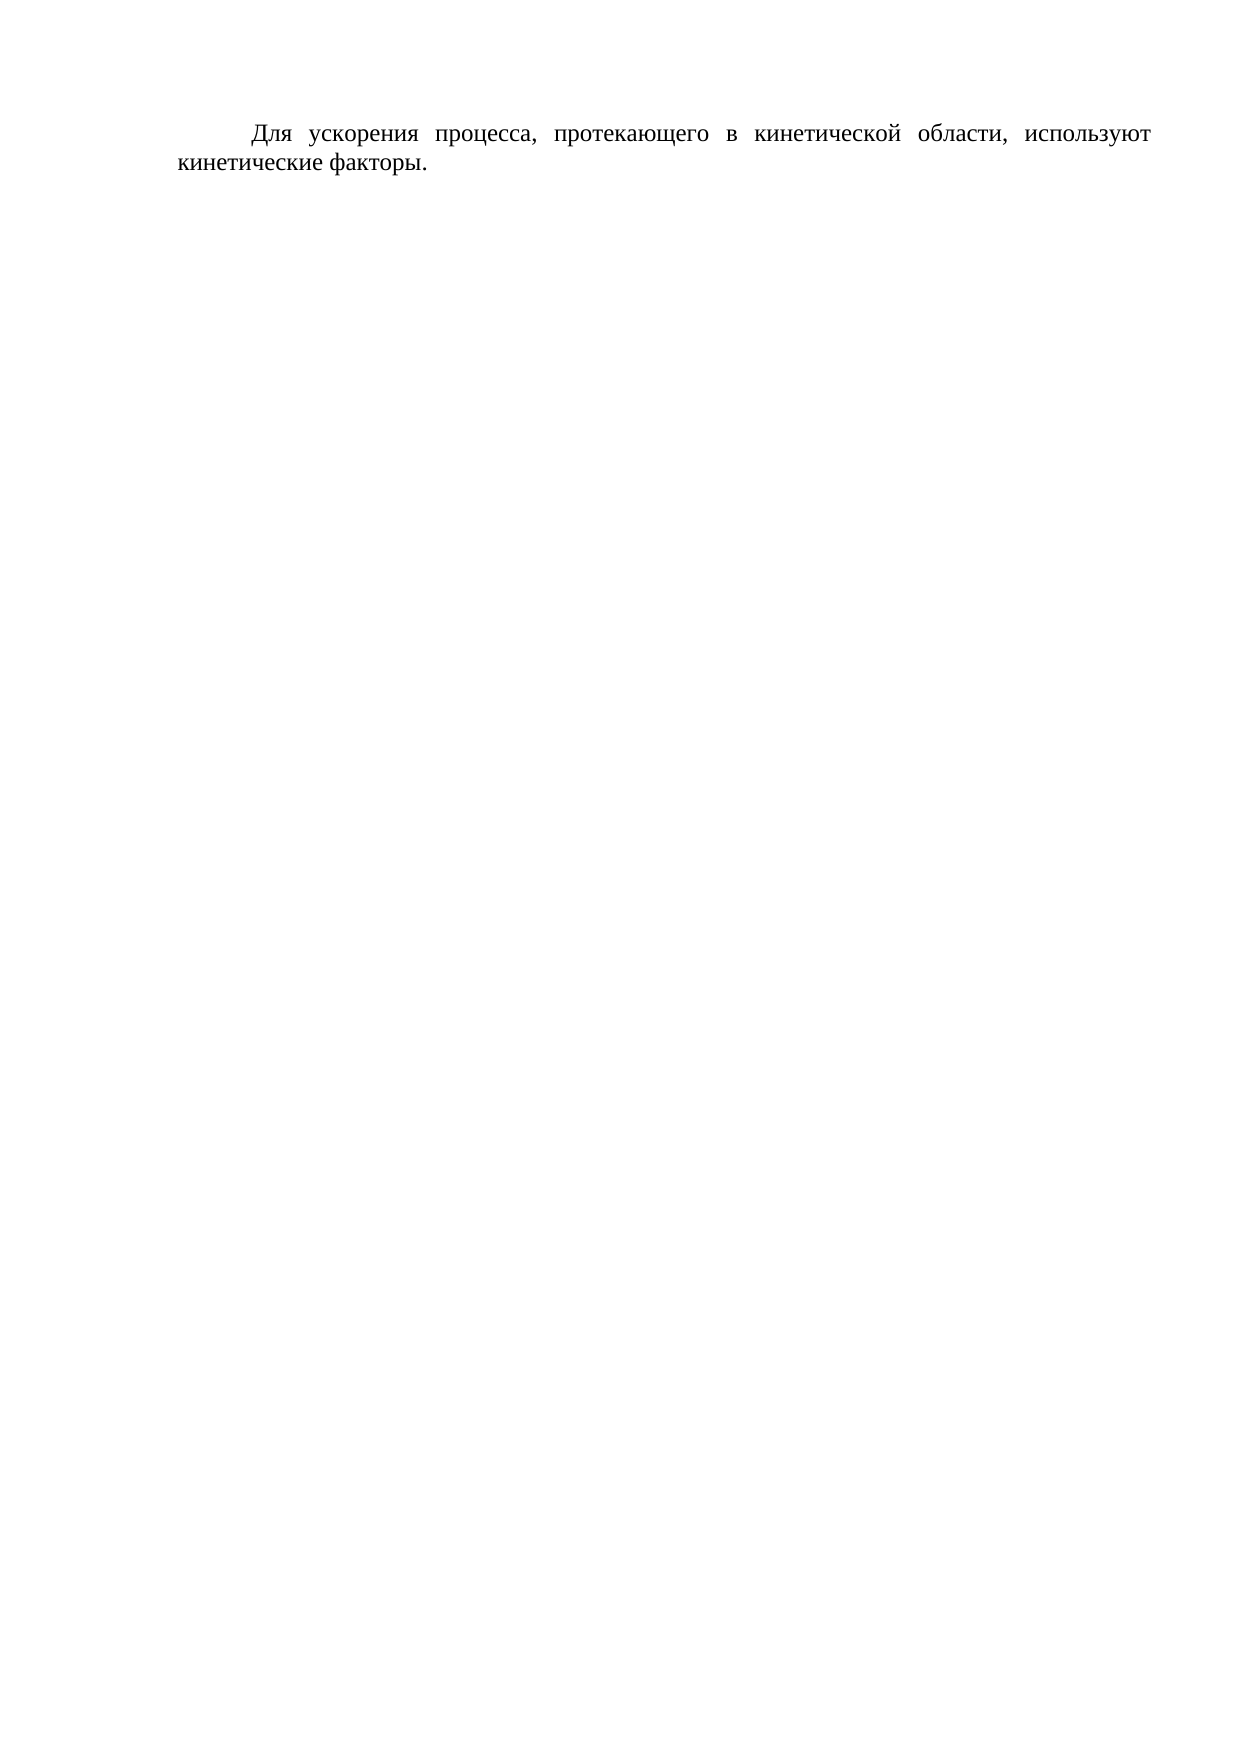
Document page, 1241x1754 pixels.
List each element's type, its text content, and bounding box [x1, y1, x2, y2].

text Для ускорения процесса, протекающего в кинетической области, используют кинетические факторы. [177, 118, 1152, 176]
